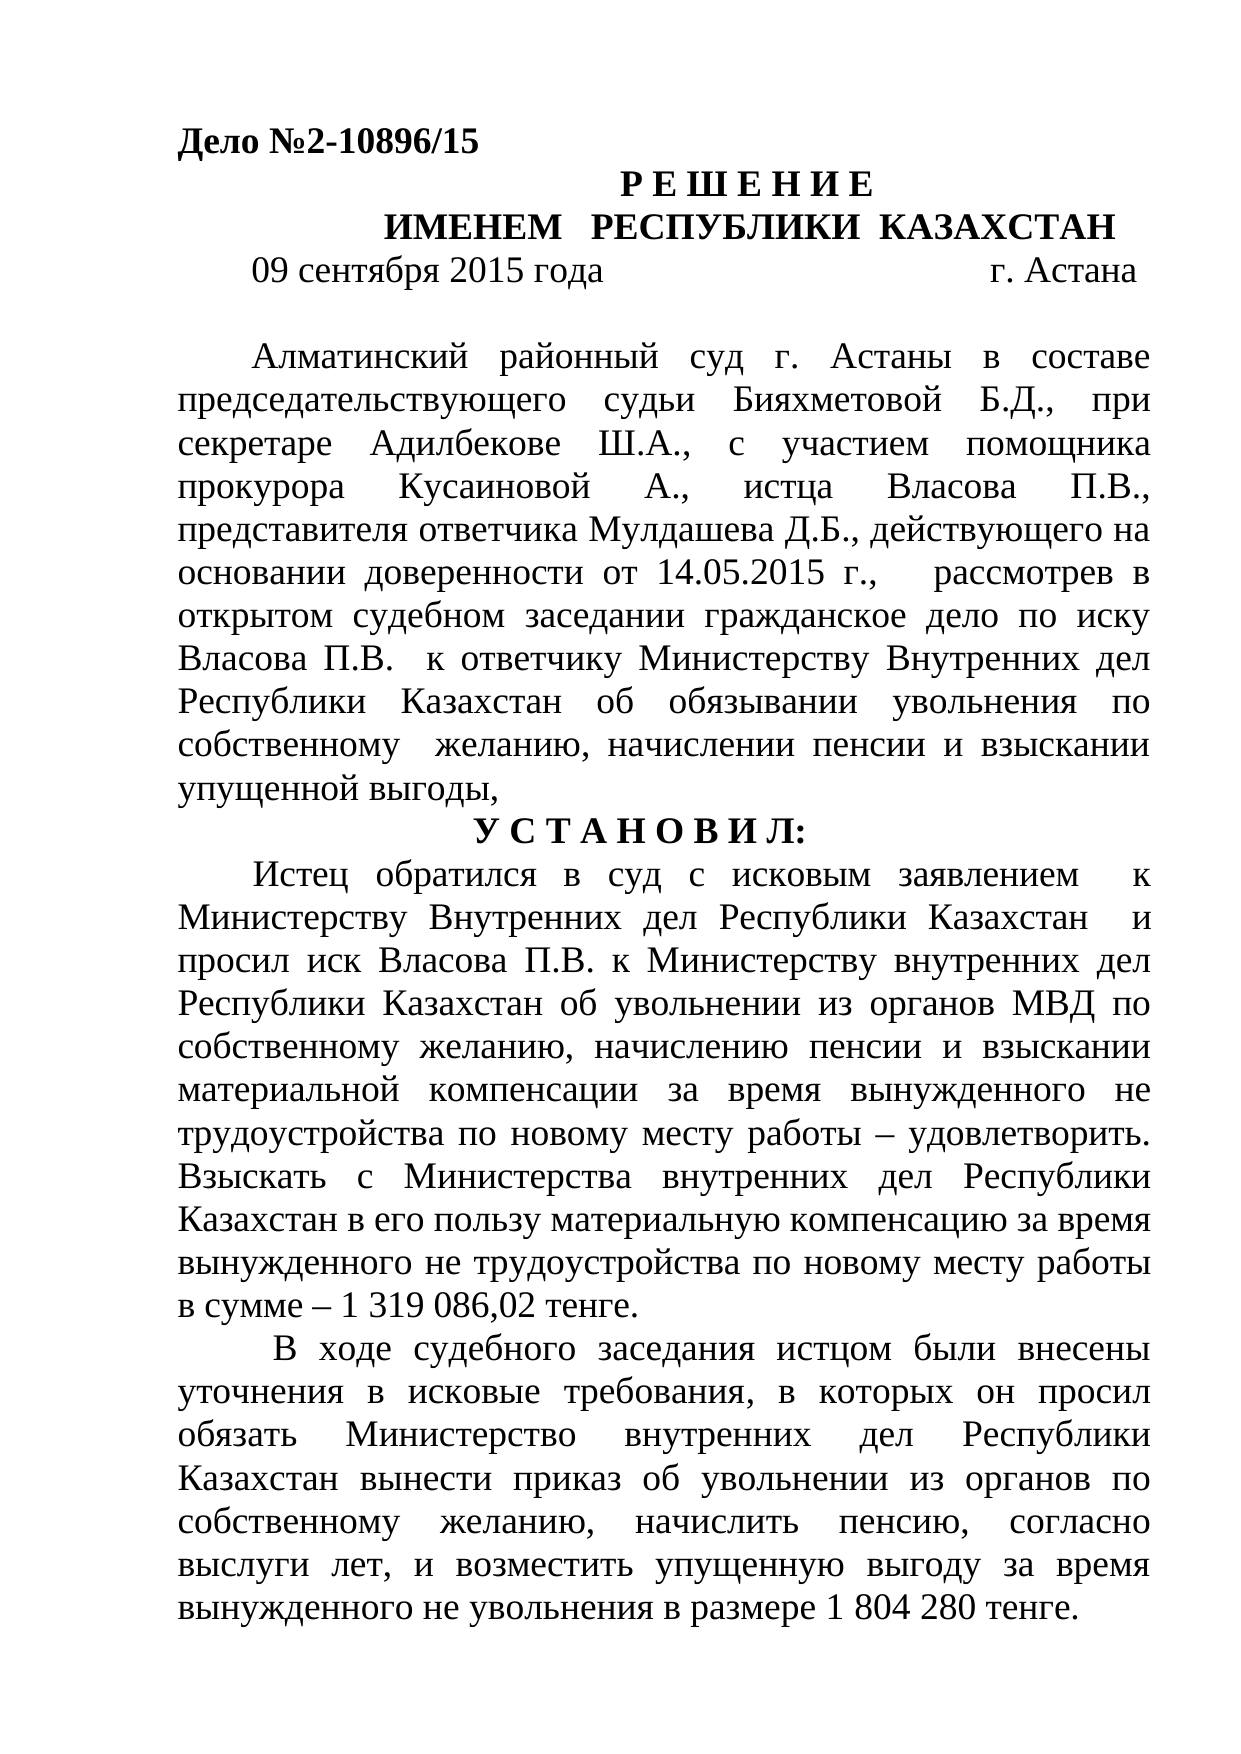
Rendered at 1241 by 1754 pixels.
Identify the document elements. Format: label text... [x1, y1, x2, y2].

text Р Е Ш Е Н И Е [546, 161, 1152, 204]
text Дело №2-10896/15 [177, 118, 1152, 161]
text В ходе судебного заседания истцом были внесены уточнения в исковые требования, в которых он просил обязать Министерство внутренних дел Республики Казахстан вынести приказ об увольнении из органов по собственному желанию, начислить пенсию, согласно выслуги лет, и возместить упущенную выгоду за время вынужденного не увольнения в размере 1 804 280 тенге. [177, 1326, 1152, 1627]
text У С Т А Н О В И Л: [398, 808, 1152, 851]
text Алматинский районный суд г. Астаны в составе председательствующего судьи Бияхметовой Б.Д., при секретаре Адилбекове Ш.А., с участием помощника прокурора Кусаиновой А., истца Власова П.В., представителя ответчика Мулдашева Д.Б., действующего на основании доверенности от 14.05.2015 г., рассмотрев в открытом судебном заседании гражданское дело по иску Власова П.В. к ответчику Министерству Внутренних дел Республики Казахстан об обязывании увольнения по собственному желанию, начислении пенсии и взыскании упущенной выгоды, [177, 334, 1152, 808]
text Истец обратился в суд с исковым заявлением к Министерству Внутренних дел Республики Казахстан и просил иск Власова П.В. к Министерству внутренних дел Республики Казахстан об увольнении из органов МВД по собственному желанию, начислению пенсии и взыскании материальной компенсации за время вынужденного не трудоустройства по новому месту работы – удовлетворить. Взыскать с Министерства внутренних дел Республики Казахстан в его пользу материальную компенсацию за время вынужденного не трудоустройства по новому месту работы в сумме – 1 319 086,02 тенге. [177, 851, 1152, 1326]
text 09 сентября 2015 года г. Астана [177, 247, 1152, 291]
text ИМЕНЕМ РЕСПУБЛИКИ КАЗАХСТАН [177, 204, 1152, 247]
